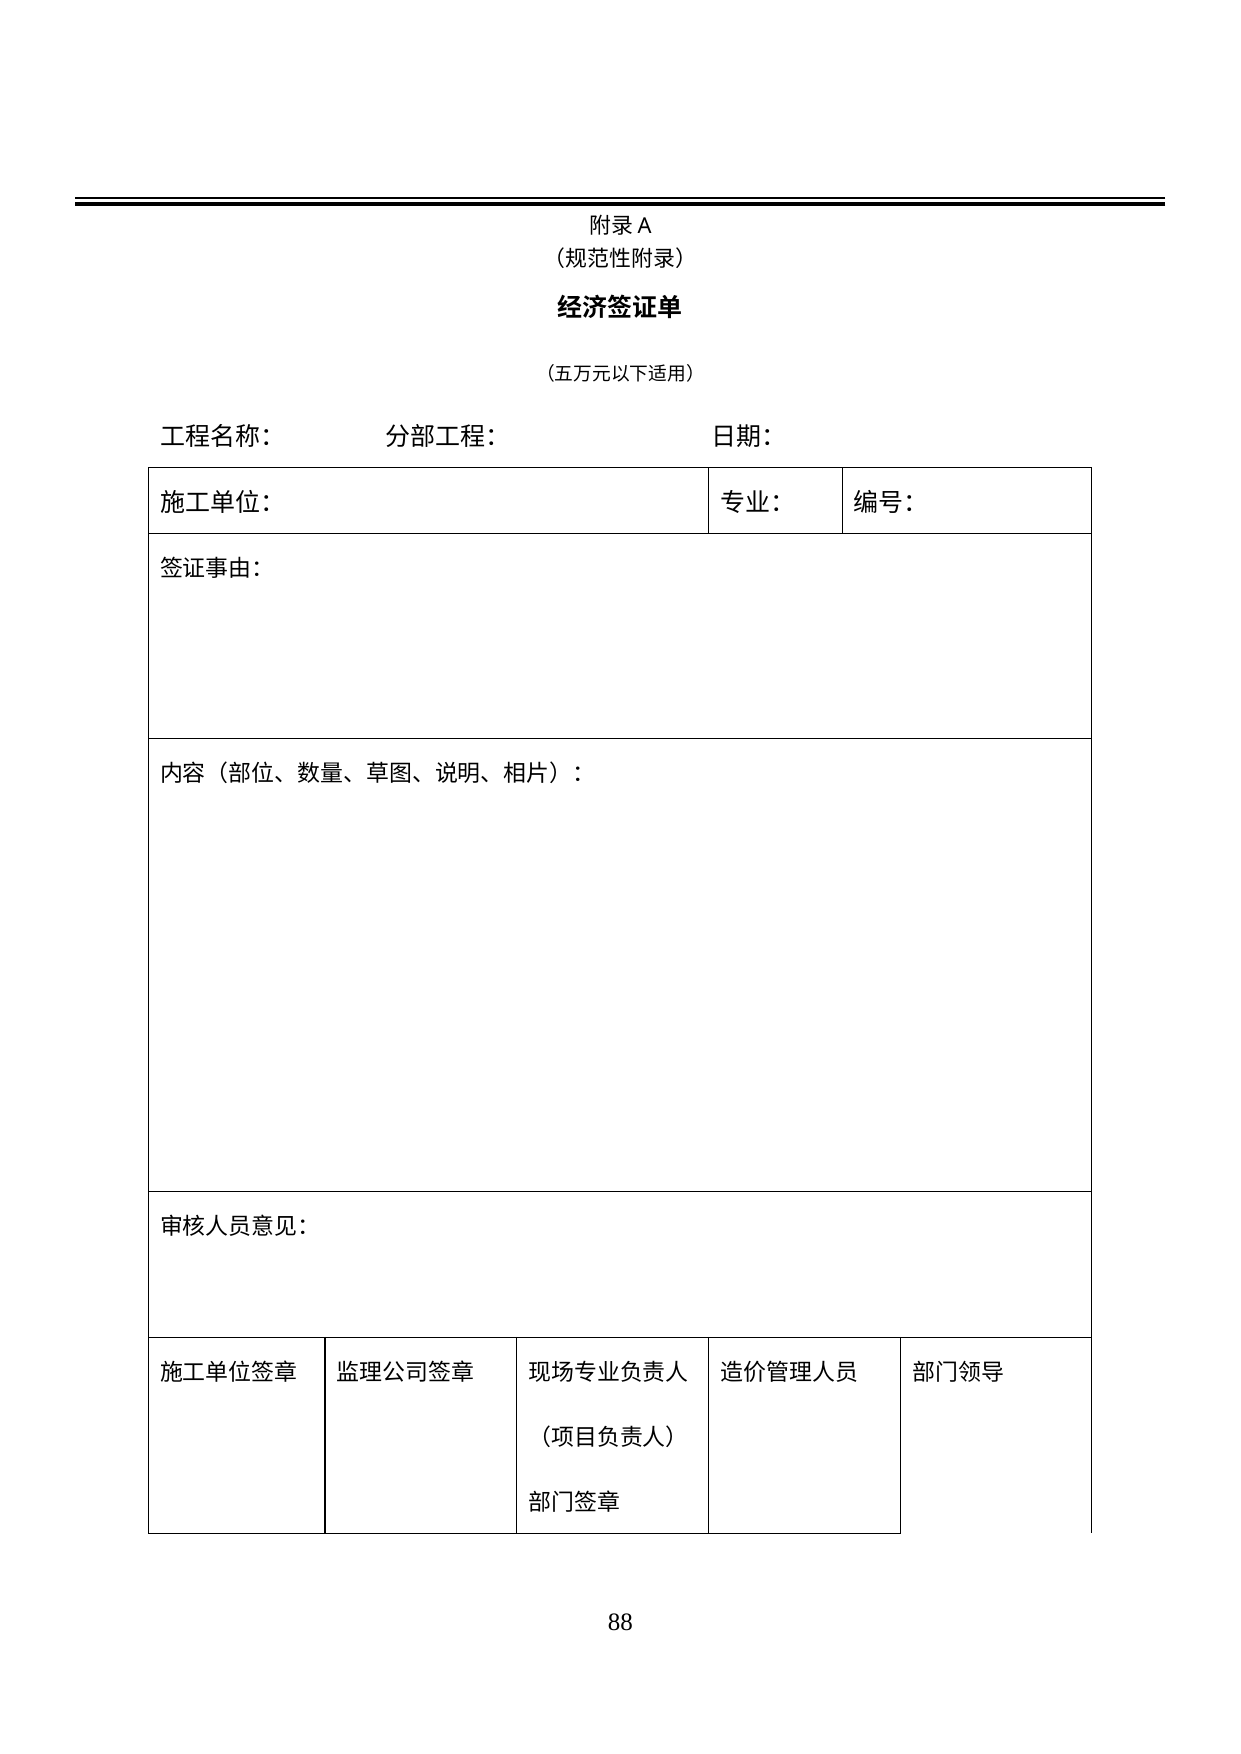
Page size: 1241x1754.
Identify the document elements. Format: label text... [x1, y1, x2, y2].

table_cell 编号： [843, 468, 1091, 533]
table_cell 内容（部位、数量、草图、说明、相片）： [149, 739, 1091, 1191]
table_cell 施工单位： [149, 468, 708, 533]
text 经济签证单 [75, 273, 1165, 338]
table_cell 签证事由： [149, 534, 1091, 738]
table_cell 专业： [709, 468, 842, 533]
table_cell 施工单位签章 [149, 1338, 324, 1533]
table_header 日期： [700, 402, 1092, 467]
text 附录A （规范性附录） [75, 208, 1165, 273]
table_cell 审核人员意见： [149, 1192, 1091, 1337]
table_cell 监理公司签章 [326, 1338, 516, 1533]
table_cell 现场专业负责人（项目负责人） 部门签章 [517, 1338, 708, 1533]
text （五万元以下适用） [75, 356, 1165, 388]
table_cell 造价管理人员 [709, 1338, 900, 1533]
table_header 工程名称： 分部工程： [149, 402, 700, 467]
table_cell 部门领导 [901, 1338, 1091, 1533]
